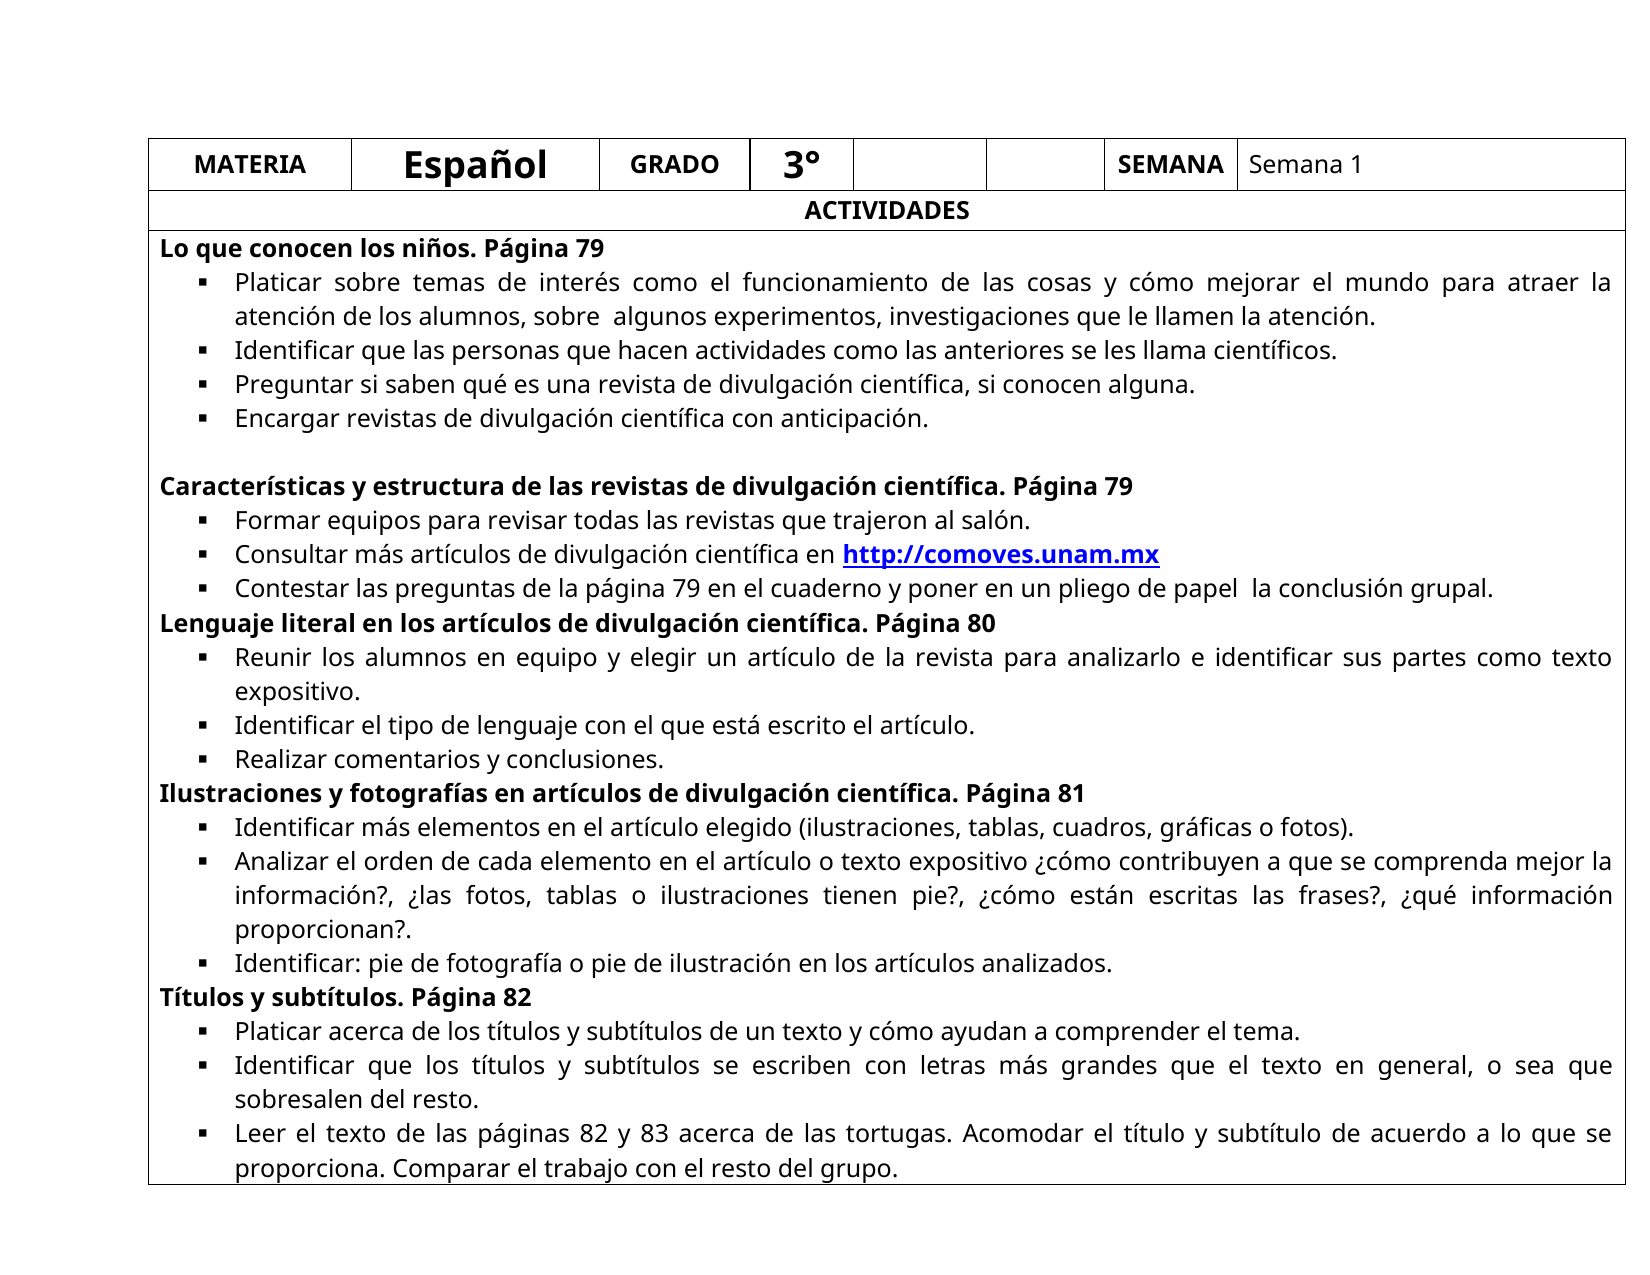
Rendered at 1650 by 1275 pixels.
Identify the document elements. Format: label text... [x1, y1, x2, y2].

table_header [854, 139, 986, 189]
table_header SEMANA [1105, 139, 1237, 189]
table_header Español [352, 139, 599, 189]
table_header 3° [751, 139, 853, 189]
table_header GRADO [600, 139, 749, 189]
table_header [987, 139, 1104, 189]
table_header MATERIA [149, 139, 351, 189]
table_header Semana 1 [1238, 139, 1625, 189]
table_cell ACTIVIDADES [149, 191, 1625, 229]
table_cell Lo que conocen los niños. Página 79 Platicar sobre temas de interés como el funcionamiento de las cosas y cómo mejorar el mundo para atraer la atención de los alumnos, sobre algunos experimentos, investigaciones que le llamen la atención. Identificar que las personas que hacen actividades como las anteriores se les llama científicos. Preguntar si saben qué es una revista de divulgación científica, si conocen alguna. Encargar revistas de divulgación científica con anticipación. Características y estructura de las revistas de divulgación científica. Página 79 Formar equipos para revisar todas las revistas que trajeron al salón. Consultar más artículos de divulgación científica en http://comoves.unam.mx Contestar las preguntas de la página 79 en el cuaderno y poner en un pliego de papel la conclusión grupal. Lenguaje literal en los artículos de divulgación científica. Página 80 Reunir los alumnos en equipo y elegir un artículo de la revista para analizarlo e identificar sus partes como texto expositivo. Identificar el tipo de lenguaje con el que está escrito el artículo. Realizar comentarios y conclusiones. Ilustraciones y fotografías en artículos de divulgación científica. Página 81 Identificar más elementos en el artículo elegido (ilustraciones, tablas, cuadros, gráficas o fotos). Analizar el orden de cada elemento en el artículo o texto expositivo ¿cómo contribuyen a que se comprenda mejor la información?, ¿las fotos, tablas o ilustraciones tienen pie?, ¿cómo están escritas las frases?, ¿qué información proporcionan?. Identificar: pie de fotografía o pie de ilustración en los artículos analizados. Títulos y subtítulos. Página 82 Platicar acerca de los títulos y subtítulos de un texto y cómo ayudan a comprender el tema. Identificar que los títulos y subtítulos se escriben con letras más grandes que el texto en general, o sea que sobresalen del resto. Leer el texto de las páginas 82 y 83 acerca de las tortugas. Acomodar el título y subtítulo de acuerdo a lo que se proporciona. Comparar el trabajo con el resto del grupo. [149, 231, 1625, 1184]
